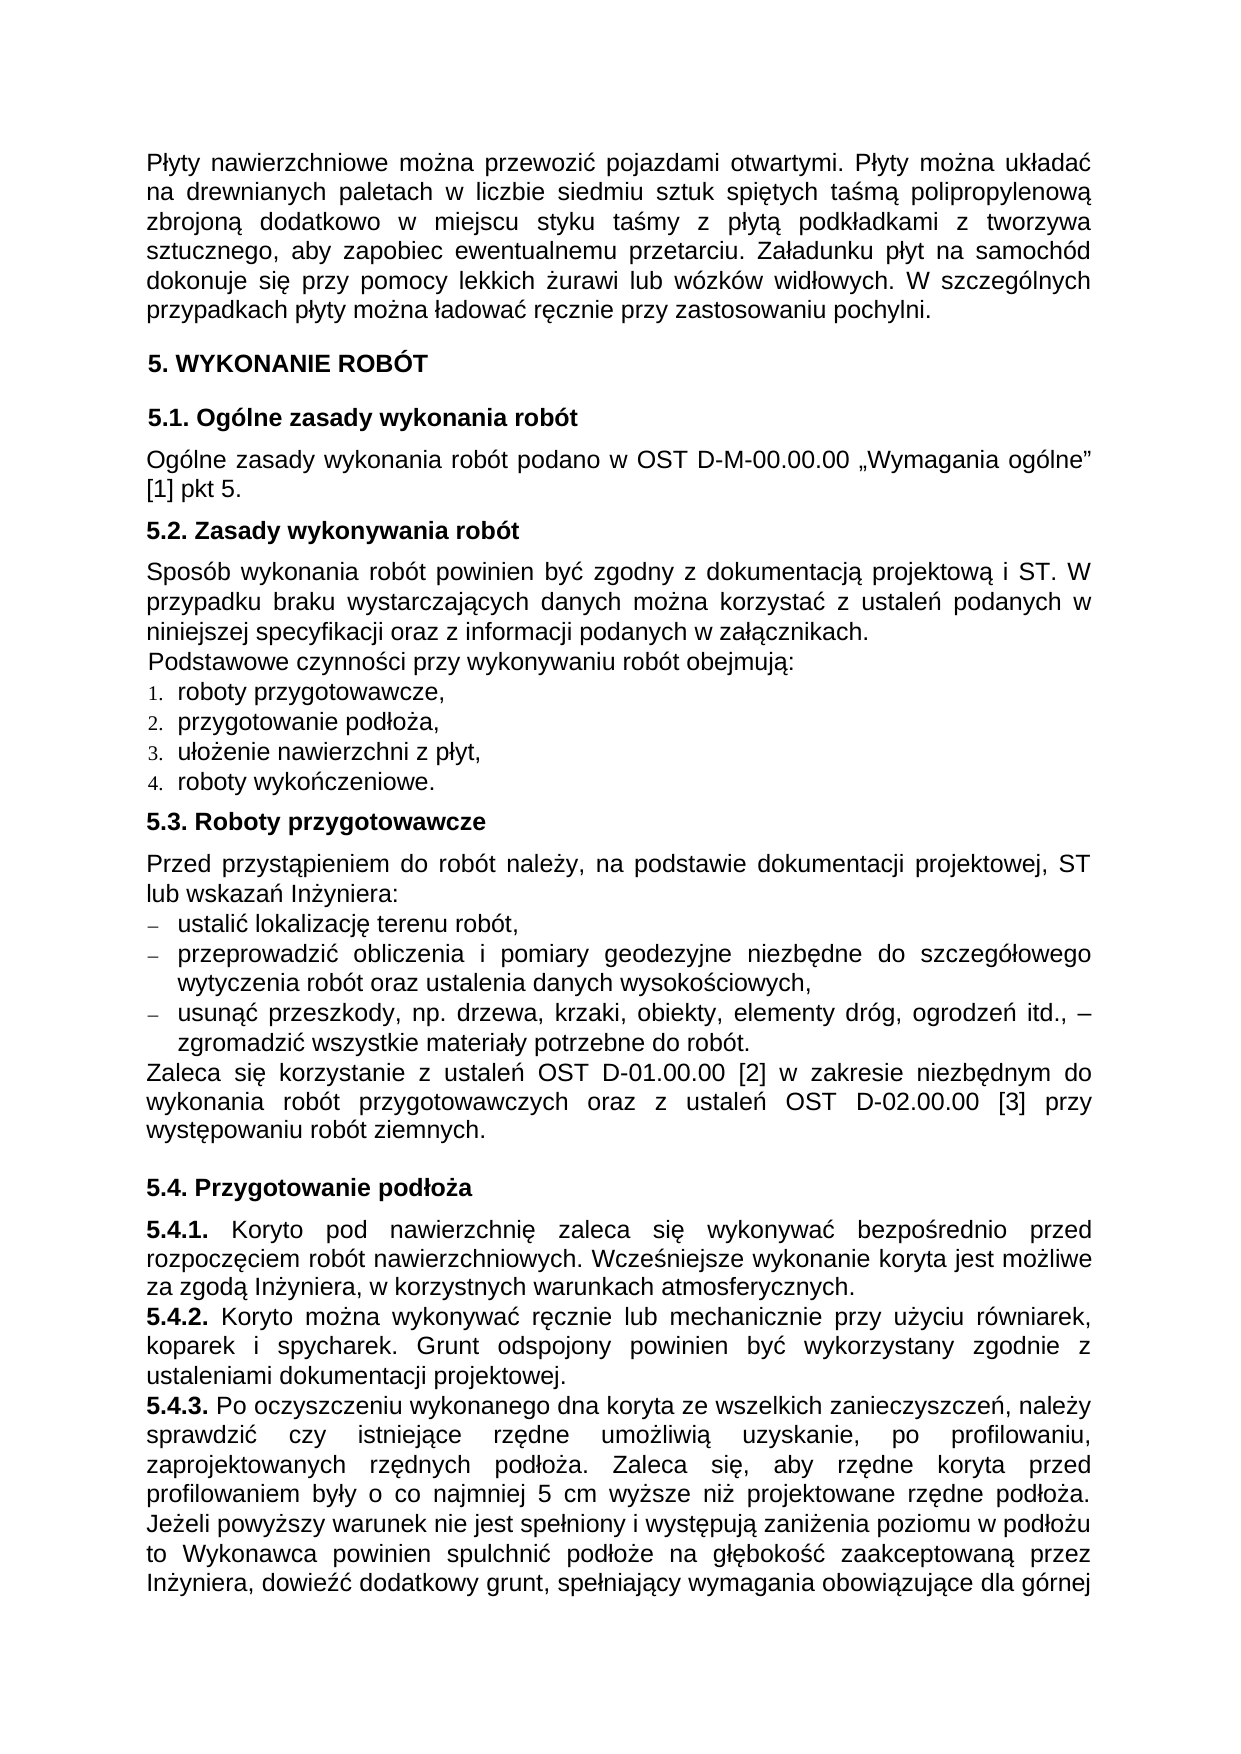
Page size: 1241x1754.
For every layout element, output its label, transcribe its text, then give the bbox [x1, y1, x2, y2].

list roboty wykończeniowe. [148, 767, 1093, 795]
list przygotowanie podłoża, [148, 707, 1093, 735]
text 5.4.1. Koryto pod nawierzchnię zaleca się wykonywać bezpośrednio przed rozpoczęciem robót nawierzchniowych. Wcześniejsze wykonanie koryta jest możliwe za zgodą Inżyniera, w korzystnych warunkach atmosferycznych. [146, 1215, 1094, 1301]
text Ogólne zasady wykonania robót podano w OST D-M-00.00.00 „Wymagania ogólne” [1] pkt 5. [146, 445, 1093, 503]
text Sposób wykonania robót powinien być zgodny z dokumentacją projektową i ST. W przypadku braku wystarczających danych można korzystać z ustaleń podanych w niniejszej specyfikacji oraz z informacji podanych w załącznikach. [146, 557, 1093, 645]
list przeprowadzić obliczenia i pomiary geodezyjne niezbędne do szczegółowego wytyczenia robót oraz ustalenia danych wysokościowych, [148, 938, 1093, 997]
text Płyty nawierzchniowe można przewozić pojazdami otwartymi. Płyty można układać na drewnianych paletach w liczbie siedmiu sztuk spiętych taśmą polipropylenową zbrojoną dodatkowo w miejscu styku taśmy z płytą podkładkami z tworzywa sztucznego, aby zapobiec ewentualnemu przetarciu. Załadunku płyt na samochód dokonuje się przy pomocy lekkich żurawi lub wózków widłowych. W szczególnych przypadkach płyty można ładować ręcznie przy zastosowaniu pochylni. [146, 148, 1093, 324]
text Przed przystąpieniem do robót należy, na podstawie dokumentacji projektowej, ST lub wskazań Inżyniera: [146, 849, 1093, 907]
subtitle 5.3. Roboty przygotowawcze [146, 807, 1092, 836]
subtitle 5. WYKONANIE ROBÓT [148, 349, 1093, 378]
subtitle 5.1. Ogólne zasady wykonania robót [148, 403, 1093, 432]
list usunąć przeszkody, np. drzewa, krzaki, obiekty, elementy dróg, ogrodzeń itd., –zgromadzić wszystkie materiały potrzebne do robót. [148, 998, 1093, 1056]
text 5.4.2. Koryto można wykonywać ręcznie lub mechanicznie przy użyciu równiarek, koparek i spycharek. Grunt odspojony powinien być wykorzystany zgodnie z ustaleniami dokumentacji projektowej. [146, 1301, 1093, 1389]
text Zaleca się korzystanie z ustaleń OST D-01.00.00 [2] w zakresie niezbędnym do wykonania robót przygotowawczych oraz z ustaleń OST D-02.00.00 [3] przy występowaniu robót ziemnych. [146, 1058, 1094, 1144]
subtitle 5.2. Zasady wykonywania robót [146, 516, 1092, 544]
text Podstawowe czynności przy wykonywaniu robót obejmują: [148, 647, 1093, 675]
list ułożenie nawierzchni z płyt, [148, 737, 1093, 765]
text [146, 1391, 1093, 1597]
list roboty przygotowawcze, [148, 677, 1093, 705]
subtitle 5.4. Przygotowanie podłoża [146, 1173, 1092, 1202]
list ustalić lokalizację terenu robót, [148, 908, 1093, 937]
